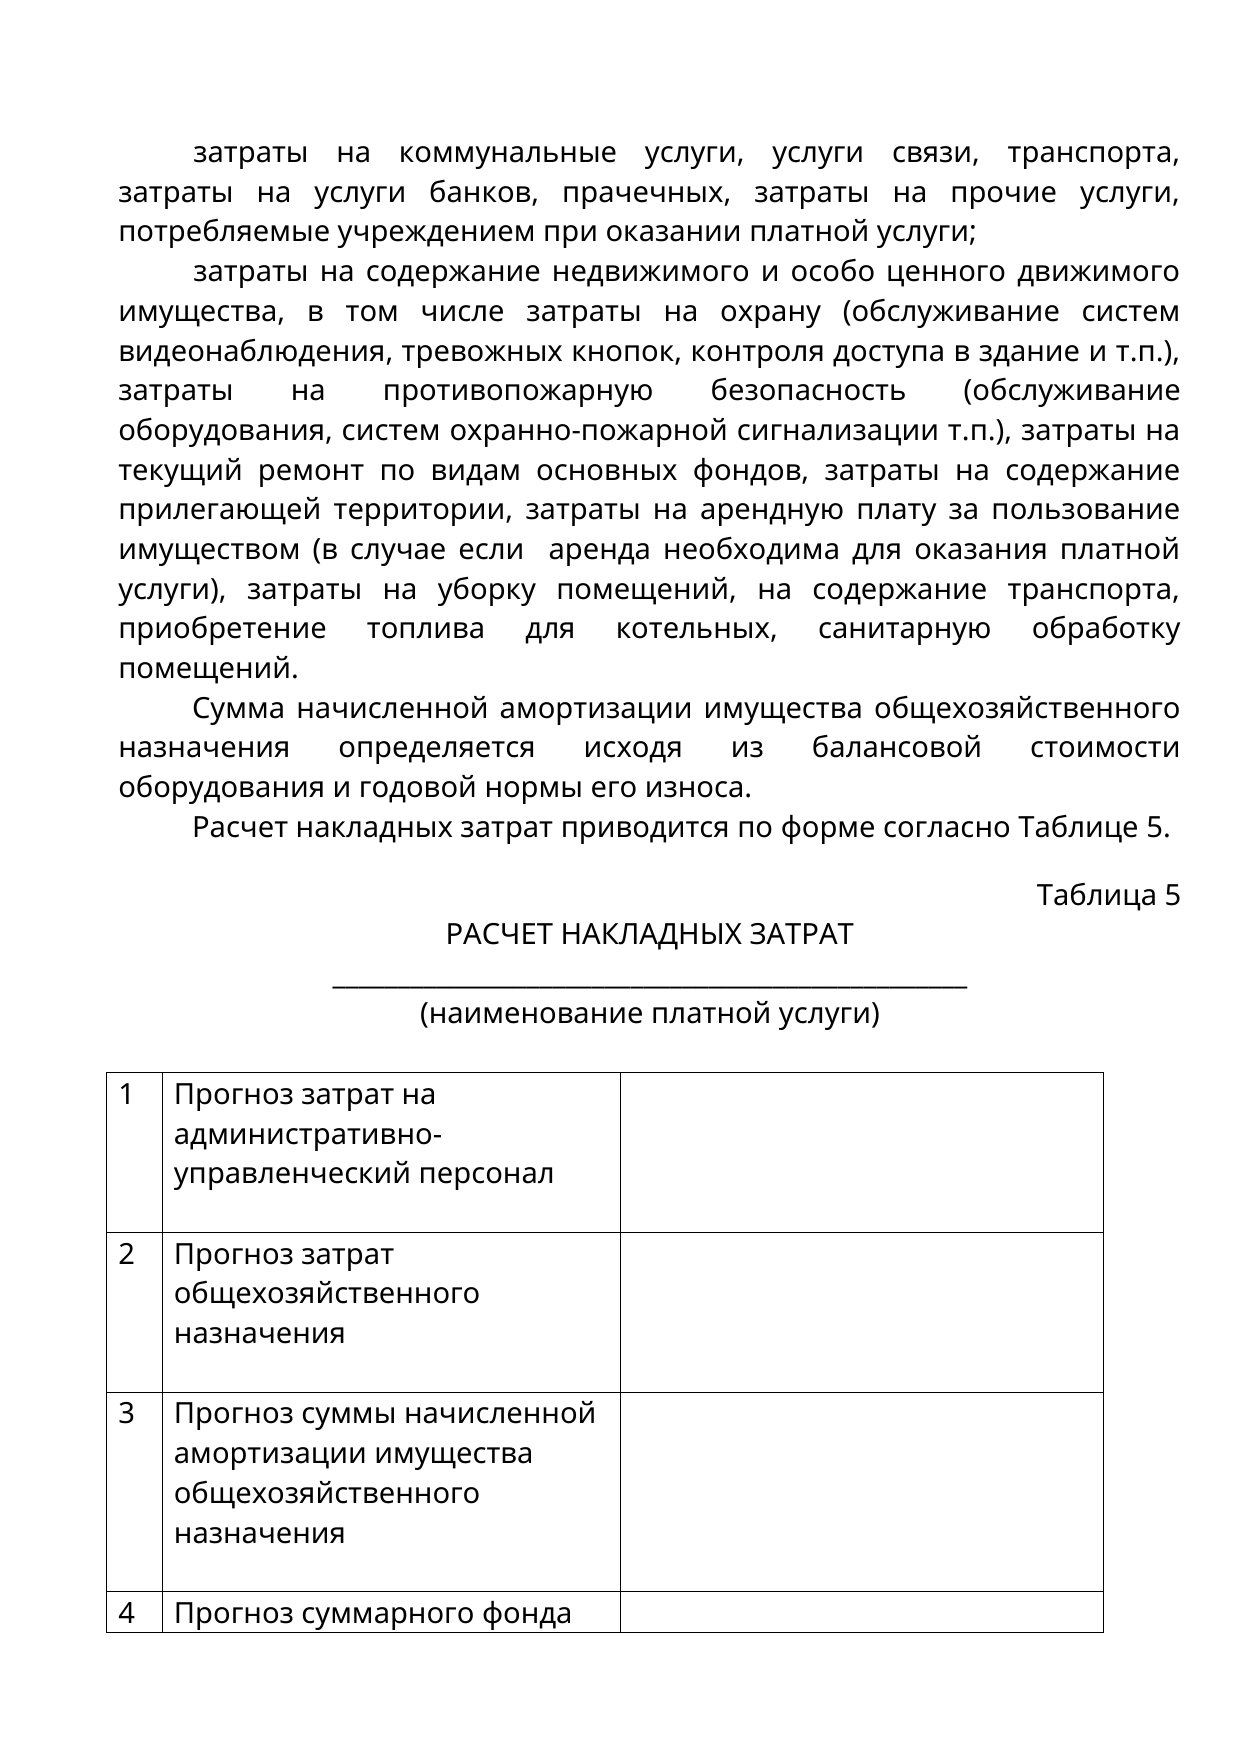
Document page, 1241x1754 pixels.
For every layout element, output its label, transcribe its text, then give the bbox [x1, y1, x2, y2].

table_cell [163, 1592, 620, 1632]
text затраты на содержание недвижимого и особо ценного движимого имущества, в том числе затраты на охрану (обслуживание систем видеонаблюдения, тревожных кнопок, контроля доступа в здание и т.п.), затраты на противопожарную безопасность (обслуживание оборудования, систем охранно-пожарной сигнализации т.п.), затраты на текущий ремонт по видам основных фондов, затраты на содержание прилегающей территории, затраты на арендную плату за пользование имуществом (в случае если аренда необходима для оказания платной услуги), затраты на уборку помещений, на содержание транспорта, приобретение топлива для котельных, санитарную обработку помещений. [118, 250, 1181, 687]
text _________________________________________________ [118, 953, 1181, 993]
table_header Прогноз затрат на административно-управленческий персонал [163, 1073, 620, 1232]
table_cell 4 [107, 1592, 162, 1632]
table_cell Прогноз суммы начисленной амортизации имущества общехозяйственного назначения [163, 1393, 620, 1591]
text Расчет накладных затрат [118, 913, 1181, 953]
text (наименование платной услуги) [118, 993, 1181, 1032]
text Таблица 5 [118, 874, 1181, 913]
text Сумма начисленной амортизации имущества общехозяйственного назначения определяется исходя из балансовой стоимости оборудования и годовой нормы его износа. [118, 687, 1181, 806]
table_cell [621, 1592, 1103, 1632]
table_cell 2 [107, 1233, 162, 1392]
text Расчет накладных затрат приводится по форме согласно Таблице 5. [118, 806, 1181, 846]
table_cell [621, 1393, 1103, 1591]
table_cell Прогноз затрат общехозяйственного назначения [163, 1233, 620, 1392]
table_header [621, 1073, 1103, 1232]
table_header 1 [107, 1073, 162, 1232]
table_cell 3 [107, 1393, 162, 1591]
table_cell [621, 1233, 1103, 1392]
text затраты на коммунальные услуги, услуги связи, транспорта, затраты на услуги банков, прачечных, затраты на прочие услуги, потребляемые учреждением при оказании платной услуги; [118, 131, 1181, 250]
